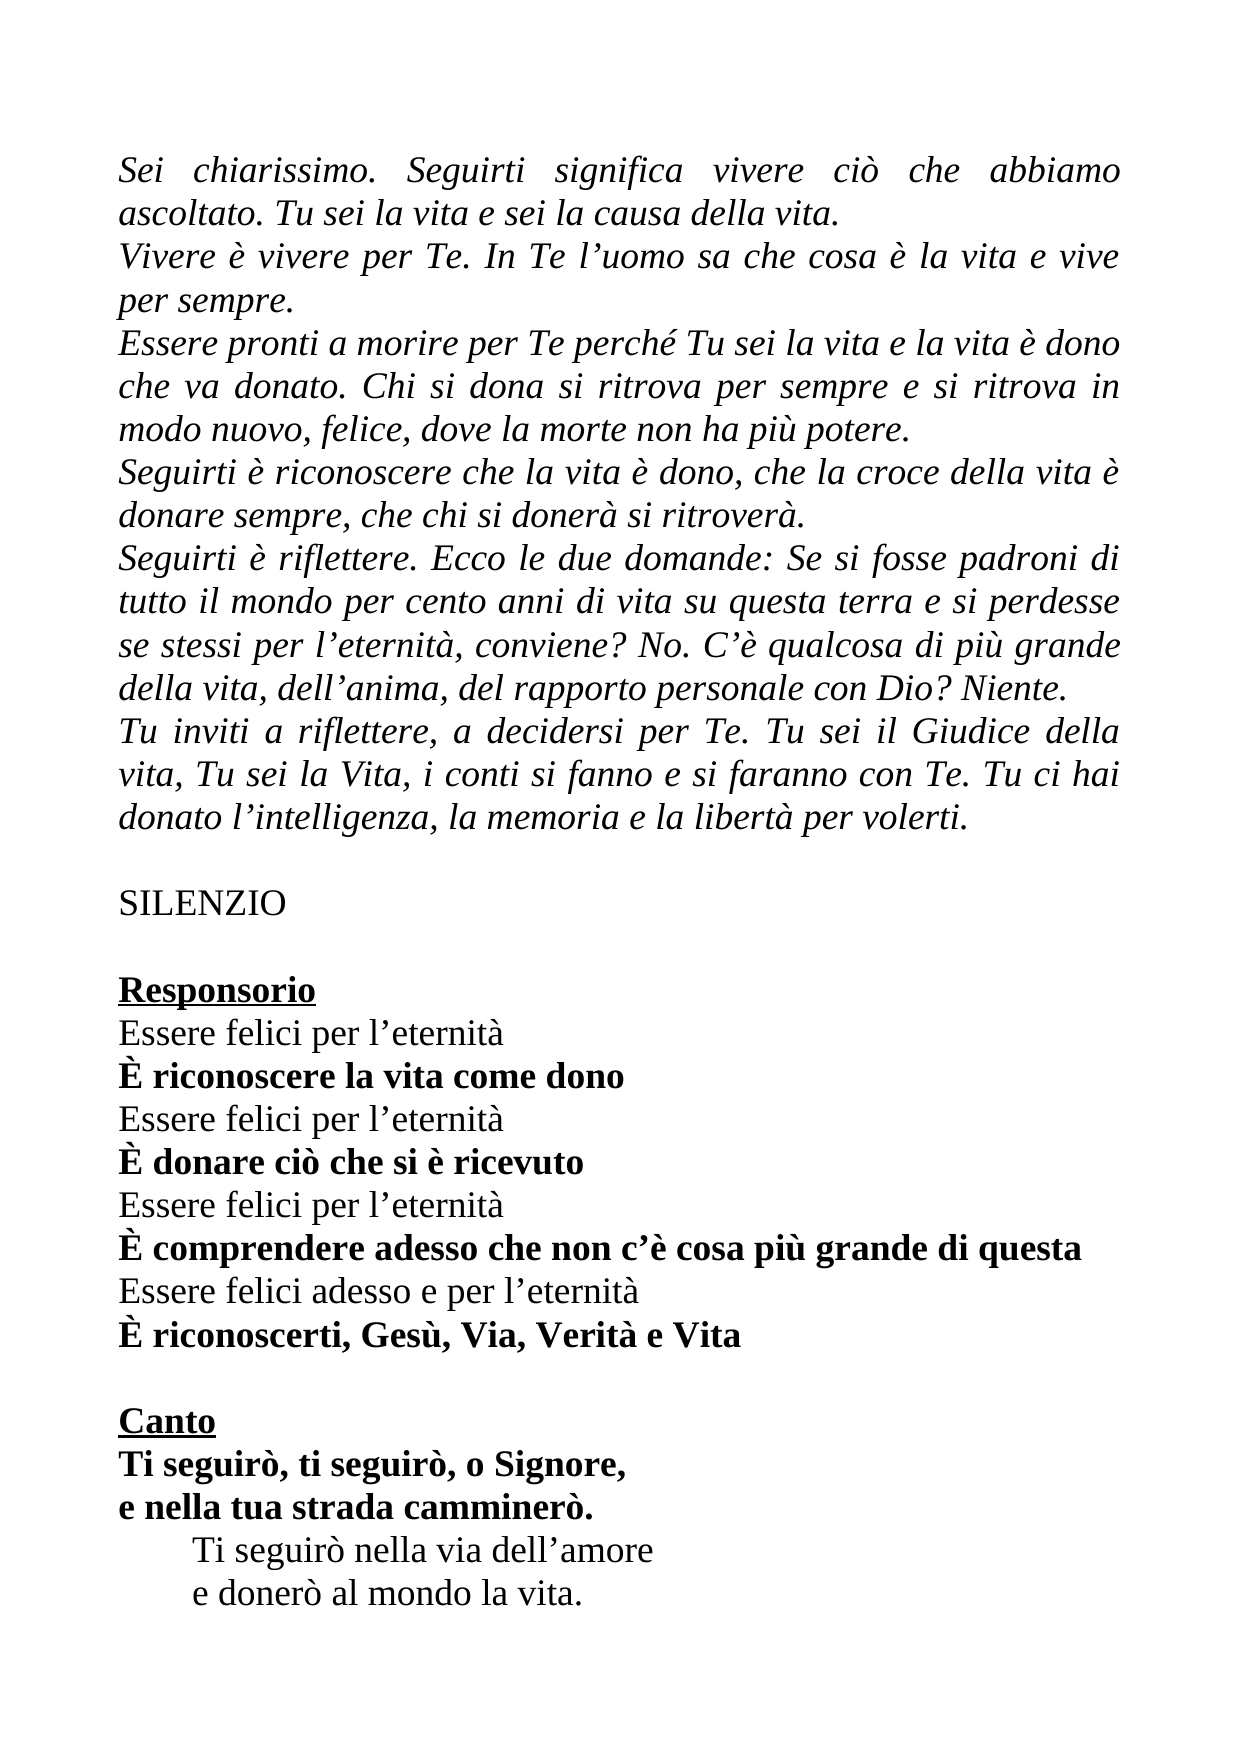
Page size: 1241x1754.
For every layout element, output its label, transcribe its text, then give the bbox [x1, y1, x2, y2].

text e nella tua strada camminerò. [118, 1484, 1122, 1528]
text Canto [118, 1398, 1122, 1441]
text È riconoscere la vita come dono [118, 1053, 1122, 1096]
text Seguirti è riflettere. Ecco le due domande: Se si fosse padroni di tutto il mondo per cento anni di vita su questa terra e si perdesse se stessi per l’eternità, conviene? No. C’è qualcosa di più grande della vita, dell’anima, del rapporto personale con Dio? Niente. [118, 536, 1122, 708]
text Ti seguirò nella via dell’amore [118, 1528, 1122, 1571]
text È donare ciò che si è ricevuto [118, 1139, 1122, 1183]
text Sei chiarissimo. Seguirti significa vivere ciò che abbiamo ascoltato. Tu sei la vita e sei la causa della vita. [118, 148, 1122, 234]
text È comprendere adesso che non c’è cosa più grande di questa [118, 1226, 1122, 1269]
text Vivere è vivere per Te. In Te l’uomo sa che cosa è la vita e vive per sempre. [118, 234, 1122, 320]
text SILENZIO [118, 881, 1122, 924]
text Ti seguirò, ti seguirò, o Signore, [118, 1441, 1122, 1484]
text Tu inviti a riflettere, a decidersi per Te. Tu sei il Giudice della vita, Tu sei la Vita, i conti si fanno e si faranno con Te. Tu ci hai donato l’intelligenza, la memoria e la libertà per volerti. [118, 708, 1122, 838]
text Responsorio [118, 967, 1122, 1010]
text e donerò al mondo la vita. [118, 1571, 1122, 1614]
text È riconoscerti, Gesù, Via, Verità e Vita [118, 1312, 1122, 1355]
text Essere felici per l’eternità [118, 1010, 1122, 1053]
text Essere pronti a morire per Te perché Tu sei la vita e la vita è dono che va donato. Chi si dona si ritrova per sempre e si ritrova in modo nuovo, felice, dove la morte non ha più potere. [118, 320, 1122, 449]
text Essere felici per l’eternità [118, 1096, 1122, 1139]
text Seguirti è riconoscere che la vita è dono, che la croce della vita è donare sempre, che chi si donerà si ritroverà. [118, 449, 1122, 536]
text Essere felici per l’eternità [118, 1183, 1122, 1226]
text Essere felici adesso e per l’eternità [118, 1269, 1122, 1312]
